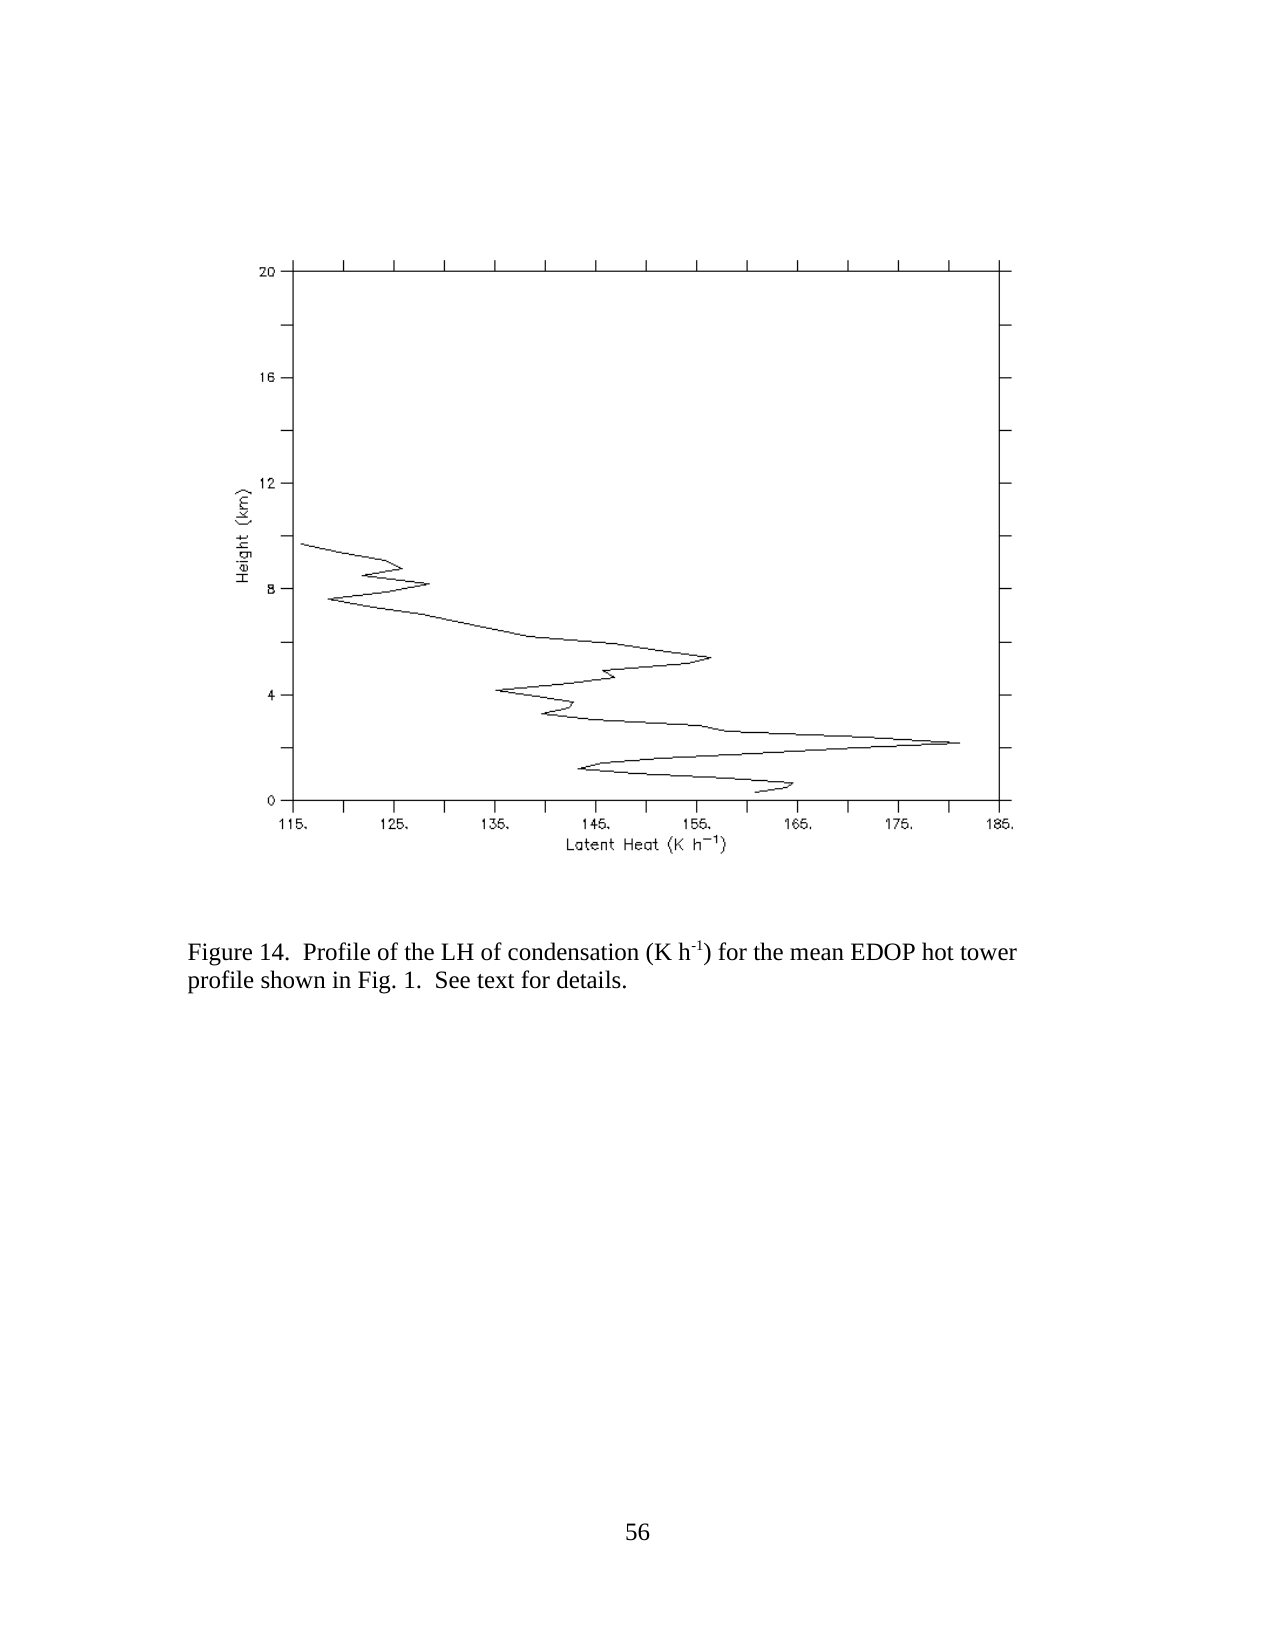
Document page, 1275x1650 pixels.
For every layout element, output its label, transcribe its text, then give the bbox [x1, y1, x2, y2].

text Figure 14. Profile of the LH of condensation (K h-1) for the mean EDOP hot tower profile shown in Fig. 1. See text for details. [187, 937, 1087, 994]
picture [187, 150, 1088, 924]
